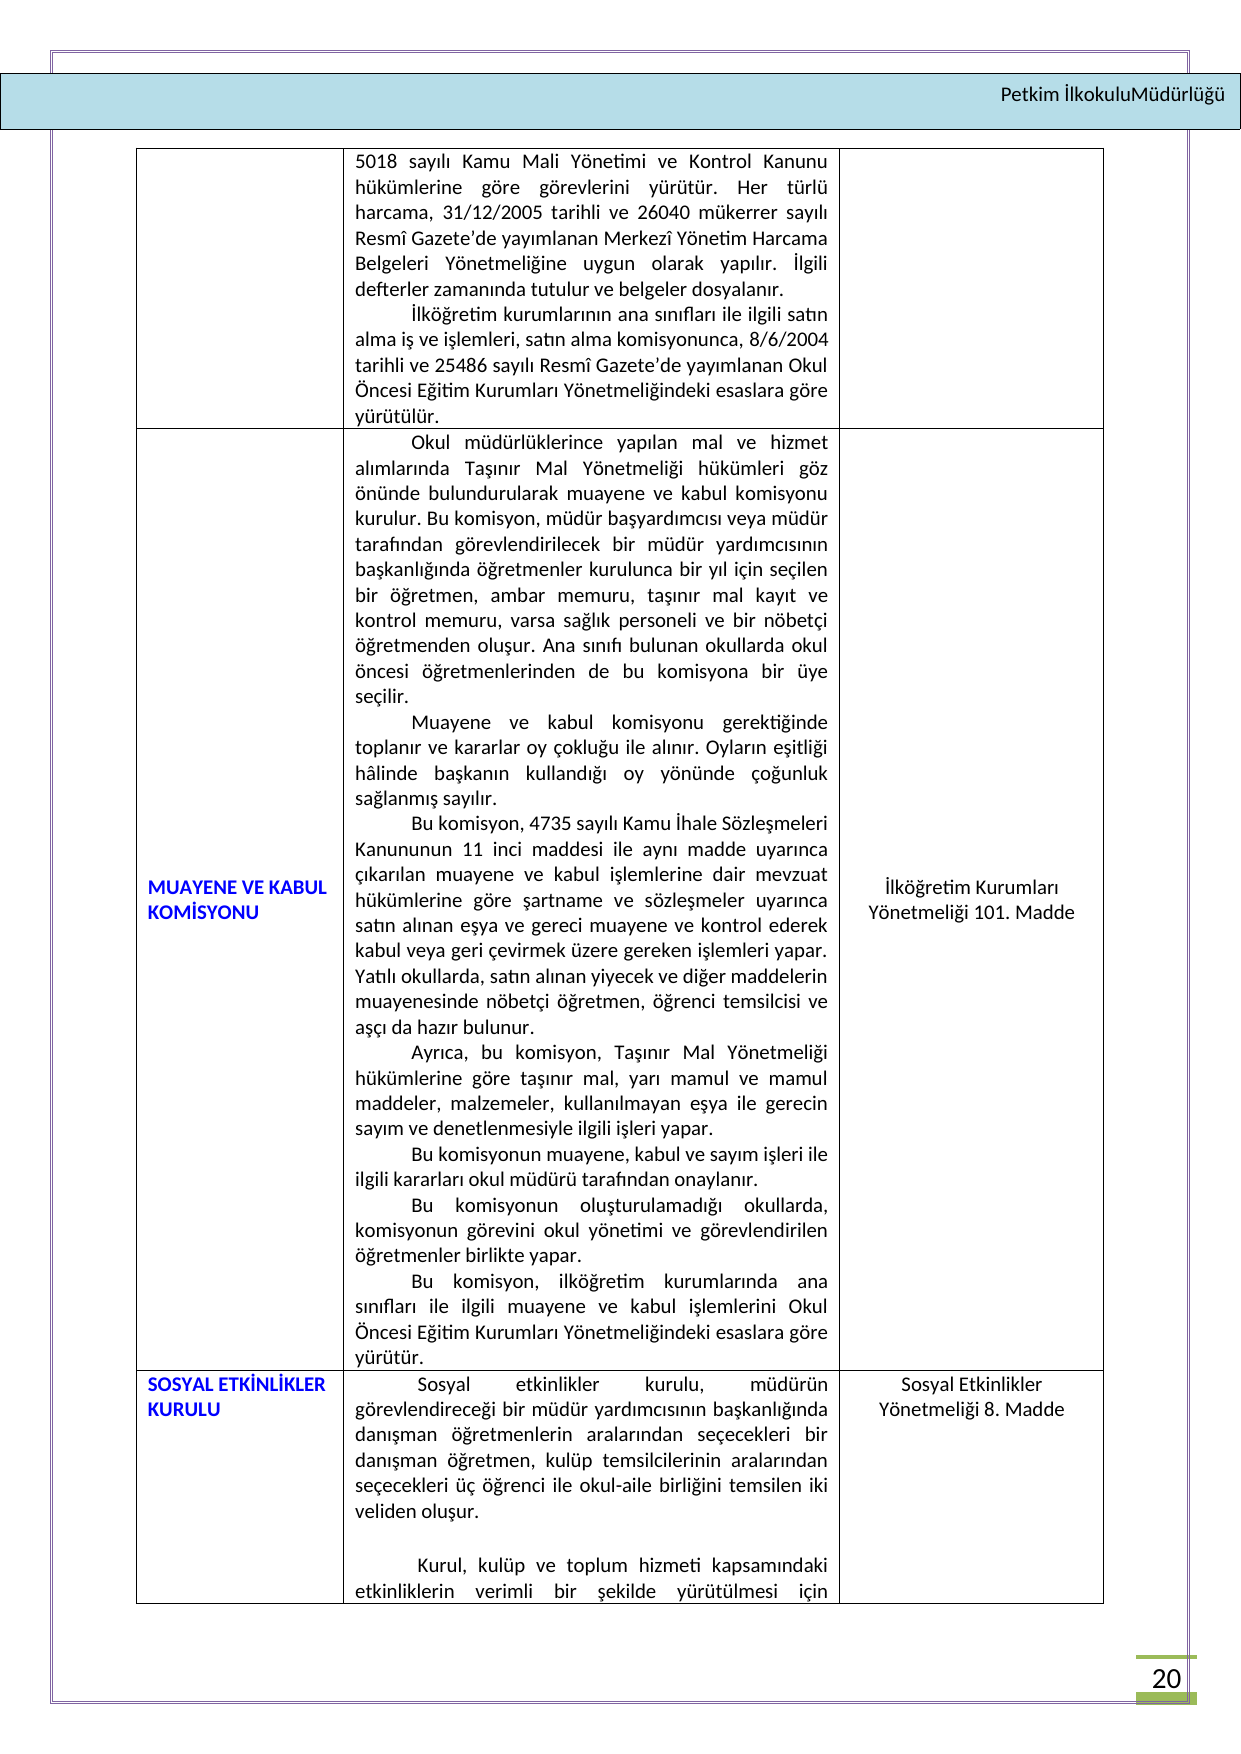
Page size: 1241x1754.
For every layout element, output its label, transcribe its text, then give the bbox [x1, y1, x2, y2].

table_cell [344, 1371, 839, 1603]
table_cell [344, 149, 839, 428]
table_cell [840, 149, 1103, 428]
table_cell MUAYENE VE KABUL KOMİSYONU [137, 429, 343, 1370]
table_cell İlköğretim Kurumları Yönetmeliği 101. Madde [840, 429, 1103, 1370]
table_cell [137, 149, 343, 428]
table_cell Okul müdürlüklerince yapılan mal ve hizmet alımlarında Taşınır Mal Yönetmeliği hükümleri göz önünde bulundurularak muayene ve kabul komisyonu kurulur. Bu komisyon, müdür başyardımcısı veya müdür tarafından görevlendirilecek bir müdür yardımcısının başkanlığında öğretmenler kurulunca bir yıl için seçilen bir öğretmen, ambar memuru, taşınır mal kayıt ve kontrol memuru, varsa sağlık personeli ve bir nöbetçi öğretmenden oluşur. Ana sınıfı bulunan okullarda okul öncesi öğretmenlerinden de bu komisyona bir üye seçilir. Muayene ve kabul komisyonu gerektiğinde toplanır ve kararlar oy çokluğu ile alınır. Oyların eşitliği hâlinde başkanın kullandığı oy yönünde çoğunluk sağlanmış sayılır. Bu komisyon, 4735 sayılı Kamu İhale Sözleşmeleri Kanununun 11 inci maddesi ile aynı madde uyarınca çıkarılan muayene ve kabul işlemlerine dair mevzuat hükümlerine göre şartname ve sözleşmeler uyarınca satın alınan eşya ve gereci muayene ve kontrol ederek kabul veya geri çevirmek üzere gereken işlemleri yapar. Yatılı okullarda, satın alınan yiyecek ve diğer maddelerin muayenesinde nöbetçi öğretmen, öğrenci temsilcisi ve aşçı da hazır bulunur. Ayrıca, bu komisyon, Taşınır Mal Yönetmeliği hükümlerine göre taşınır mal, yarı mamul ve mamul maddeler, malzemeler, kullanılmayan eşya ile gerecin sayım ve denetlenmesiyle ilgili işleri yapar. Bu komisyonun muayene, kabul ve sayım işleri ile ilgili kararları okul müdürü tarafından onaylanır. Bu komisyonun oluşturulamadığı okullarda, komisyonun görevini okul yönetimi ve görevlendirilen öğretmenler birlikte yapar. Bu komisyon, ilköğretim kurumlarında ana sınıfları ile ilgili muayene ve kabul işlemlerini Okul Öncesi Eğitim Kurumları Yönetmeliğindeki esaslara göre yürütür. [344, 429, 839, 1370]
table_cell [137, 1371, 343, 1603]
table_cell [840, 1371, 1103, 1603]
